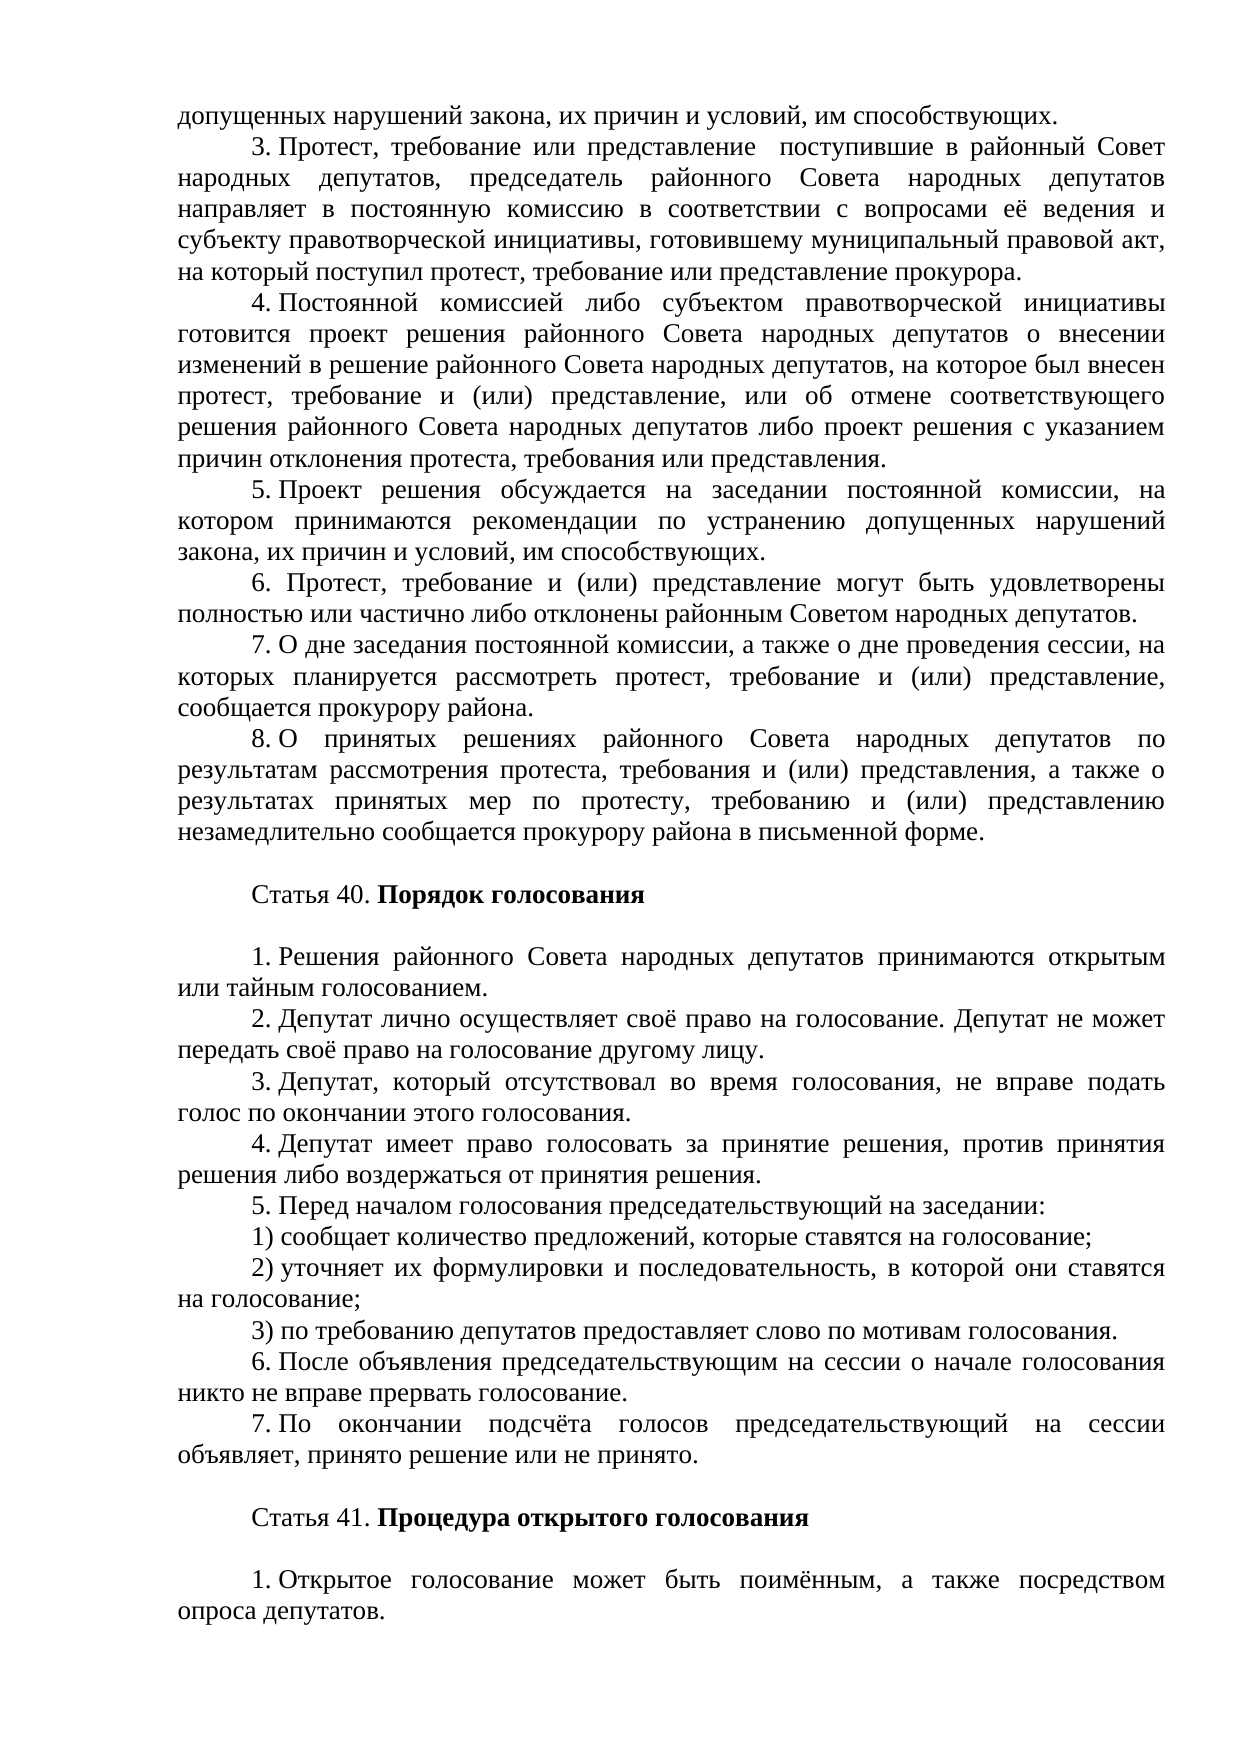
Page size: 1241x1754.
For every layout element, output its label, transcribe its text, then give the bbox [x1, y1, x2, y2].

text 6. Протест, требование и (или) представление могут быть удовлетворены полностью или частично либо отклонены районным Советом народных депутатов. [177, 566, 1167, 628]
text 5. Проект решения обсуждается на заседании постоянной комиссии, на котором принимаются рекомендации по устранению допущенных нарушений закона, их причин и условий, им способствующих. [177, 473, 1167, 566]
text 1. Открытое голосование может быть поимённым, а также посредством опроса депутатов. [177, 1563, 1167, 1625]
text 6. После объявления председательствующим на сессии о начале голосования никто не вправе прервать голосование. [177, 1345, 1167, 1407]
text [177, 99, 1167, 130]
text 3) по требованию депутатов предоставляет слово по мотивам голосования. [177, 1314, 1167, 1345]
text 2. Депутат лично осуществляет своё право на голосование. Депутат не может передать своё право на голосование другому лицу. [177, 1002, 1167, 1064]
text 8. О принятых решениях районного Совета народных депутатов по результатам рассмотрения протеста, требования и (или) представления, а также о результатах принятых мер по протесту, требованию и (или) представлению незамедлительно сообщается прокурору района в письменной форме. [177, 722, 1167, 847]
text 7. О дне заседания постоянной комиссии, а также о дне проведения сессии, на которых планируется рассмотреть протест, требование и (или) представление, сообщается прокурору района. [177, 628, 1167, 722]
text 7. По окончании подсчёта голосов председательствующий на сессии объявляет, принято решение или не принято. [177, 1407, 1167, 1469]
text 1) сообщает количество предложений, которые ставятся на голосование; [177, 1220, 1167, 1251]
text 3. Депутат, который отсутствовал во время голосования, не вправе подать голос по окончании этого голосования. [177, 1064, 1167, 1127]
text 2) уточняет их формулировки и последовательность, в которой они ставятся на голосование; [177, 1251, 1167, 1314]
text Статья 41. Процедура открытого голосования [177, 1501, 1167, 1532]
text 3. Протест, требование или представление поступившие в районный Совет народных депутатов, председатель районного Совета народных депутатов направляет в постоянную комиссию в соответствии с вопросами её ведения и субъекту правотворческой инициативы, готовившему муниципальный правовой акт, на который поступил протест, требование или представление прокурора. [177, 130, 1167, 286]
text 5. Перед началом голосования председательствующий на заседании: [177, 1189, 1167, 1220]
text 4. Постоянной комиссией либо субъектом правотворческой инициативы готовится проект решения районного Совета народных депутатов о внесении изменений в решение районного Совета народных депутатов, на которое был внесен протест, требование и (или) представление, или об отмене соответствующего решения районного Совета народных депутатов либо проект решения с указанием причин отклонения протеста, требования или представления. [177, 286, 1167, 473]
text Статья 40. Порядок голосования [177, 878, 1167, 909]
text 1. Решения районного Совета народных депутатов принимаются открытым или тайным голосованием. [177, 940, 1167, 1002]
text 4. Депутат имеет право голосовать за принятие решения, против принятия решения либо воздержаться от принятия решения. [177, 1127, 1167, 1189]
